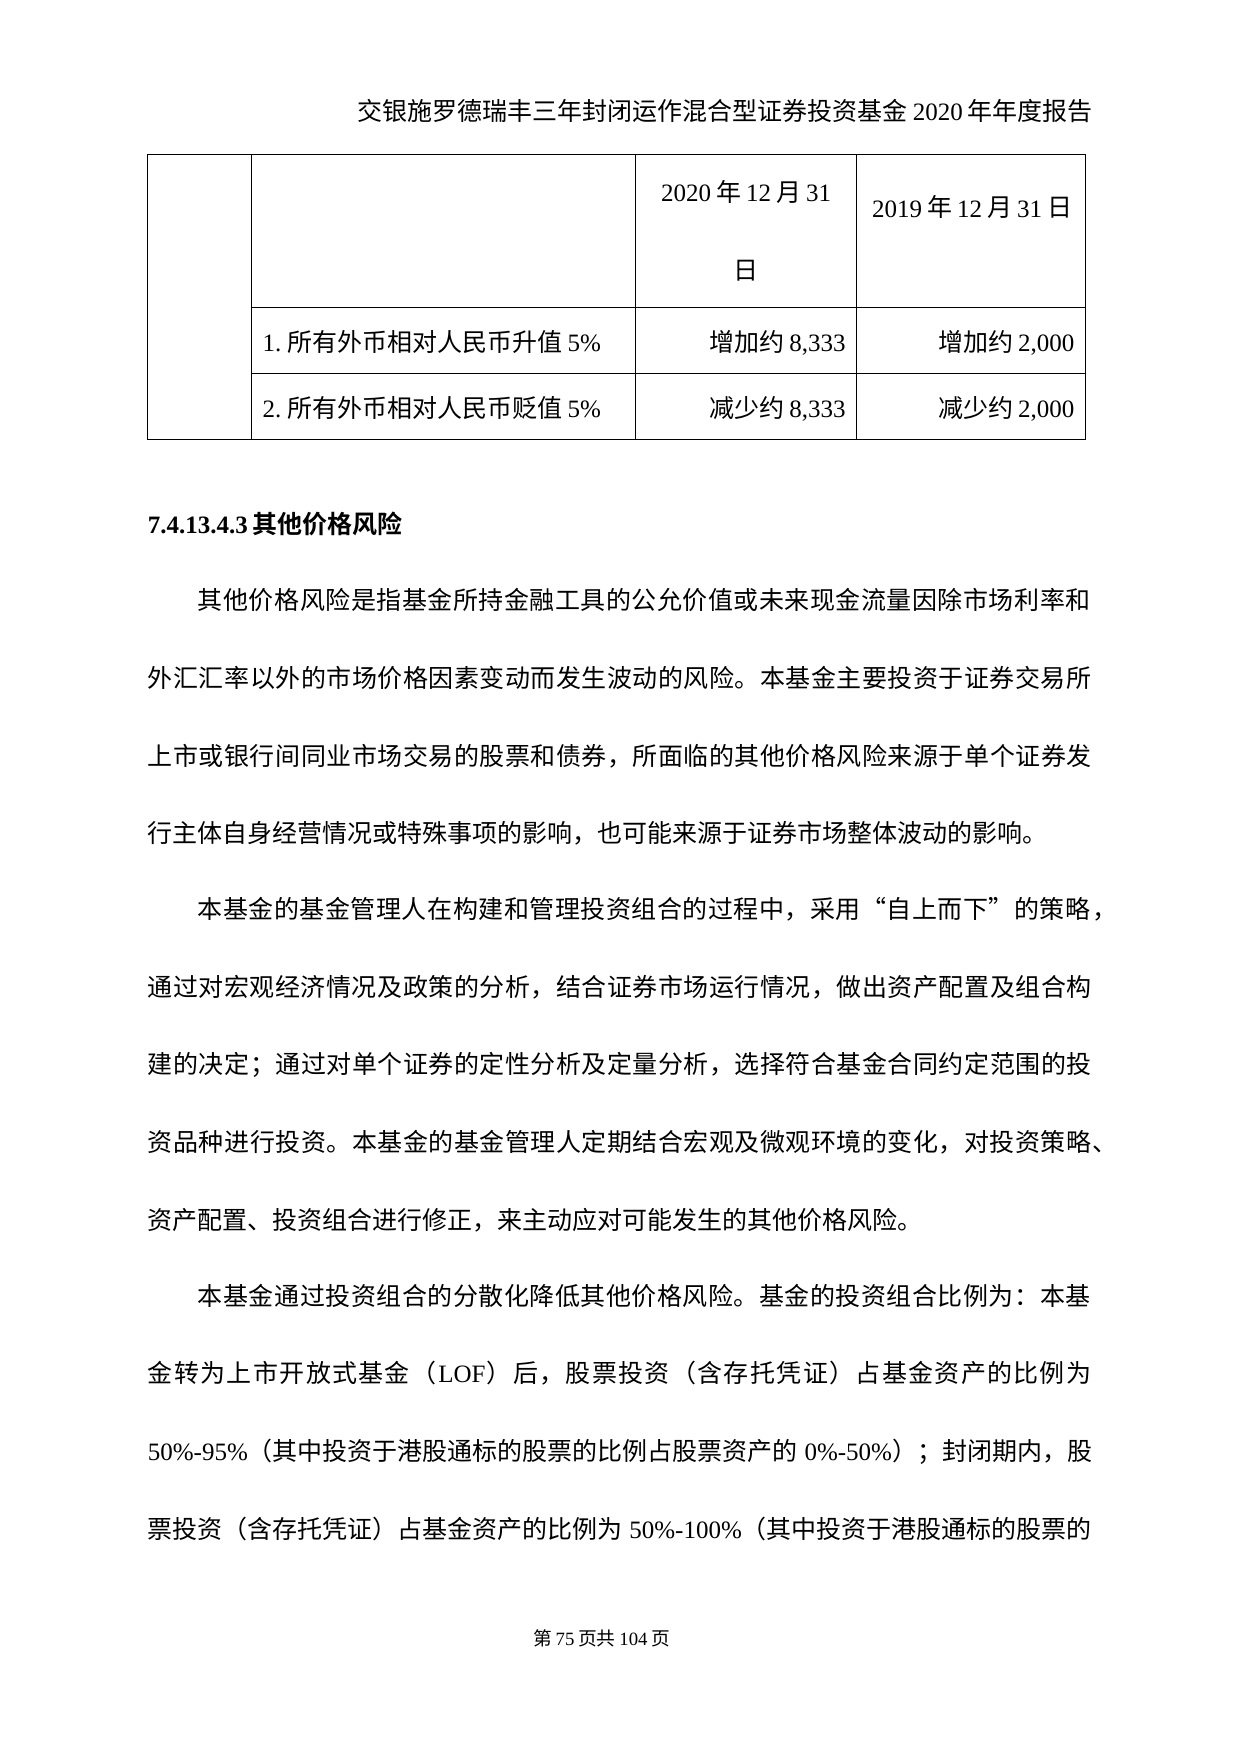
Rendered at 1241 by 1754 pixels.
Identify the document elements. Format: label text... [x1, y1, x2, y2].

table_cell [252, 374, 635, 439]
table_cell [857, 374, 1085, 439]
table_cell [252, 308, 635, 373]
subtitle 7.4.13.4.3其他价格风险 [148, 491, 1092, 556]
text 其他价格风险是指基金所持金融工具的公允价值或未来现金流量因除市场利率和外汇汇率以外的市场价格因素变动而发生波动的风险。本基金主要投资于证券交易所上市或银行间同业市场交易的股票和债券，所面临的其他价格风险来源于单个证券发行主体自身经营情况或特殊事项的影响，也可能来源于证券市场整体波动的影响。 [148, 566, 1092, 864]
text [148, 1262, 1092, 1560]
text 本基金的基金管理人在构建和管理投资组合的过程中，采用“自上而下”的策略，通过对宏观经济情况及政策的分析，结合证券市场运行情况，做出资产配置及组合构建的决定；通过对单个证券的定性分析及定量分析，选择符合基金合同约定范围的投资品种进行投资。本基金的基金管理人定期结合宏观及微观环境的变化，对投资策略、资产配置、投资组合进行修正，来主动应对可能发生的其他价格风险。 [148, 875, 1092, 1251]
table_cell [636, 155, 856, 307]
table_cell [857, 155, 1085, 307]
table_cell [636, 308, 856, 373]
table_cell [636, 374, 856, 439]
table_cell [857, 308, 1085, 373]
